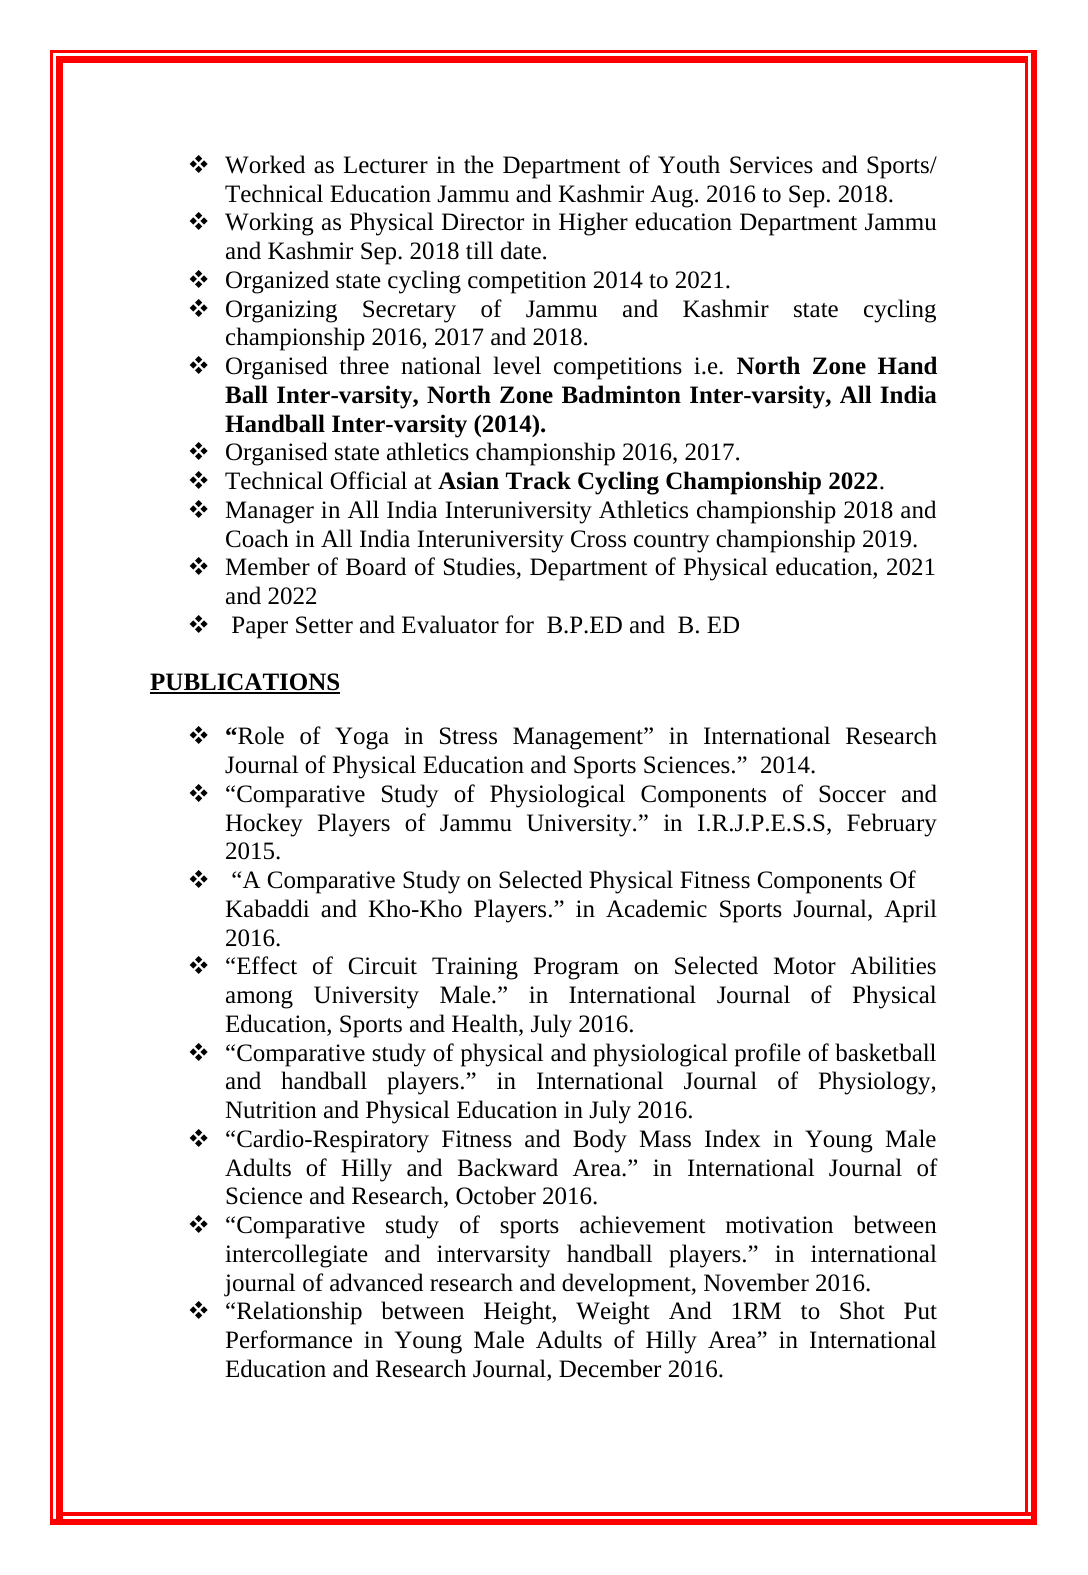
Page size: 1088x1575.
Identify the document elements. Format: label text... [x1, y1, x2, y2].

list Organised state athletics championship 2016, 2017. [187, 437, 937, 466]
list “Role of Yoga in Stress Management” in International Research Journal of Physical Education and Sports Sciences.” 2014. [187, 721, 937, 779]
list “Relationship between Height, Weight And 1RM to Shot Put Performance in Young Male Adults of Hilly Area” in International Education and Research Journal, December 2016. [187, 1296, 937, 1383]
list Working as Physical Director in Higher education Department Jammu and Kashmir Sep. 2018 till date. [187, 207, 937, 265]
list “Cardio-Respiratory Fitness and Body Mass Index in Young Male Adults of Hilly and Backward Area.” in International Journal of Science and Research, October 2016. [187, 1124, 937, 1210]
text PUBLICATIONS [150, 667, 937, 696]
list “Effect of Circuit Training Program on Selected Motor Abilities among University Male.” in International Journal of Physical Education, Sports and Health, July 2016. [187, 951, 937, 1038]
list “Comparative study of sports achievement motivation between intercollegiate and intervarsity handball players.” in international journal of advanced research and development, November 2016. [187, 1210, 937, 1296]
list “Comparative Study of Physiological Components of Soccer and Hockey Players of Jammu University.” in I.R.J.P.E.S.S, February 2015. [187, 779, 937, 865]
list “A Comparative Study on Selected Physical Fitness Components Of [187, 865, 937, 894]
list “Comparative study of physical and physiological profile of basketball and handball players.” in International Journal of Physiology, Nutrition and Physical Education in July 2016. [187, 1038, 937, 1124]
list Organized state cycling competition 2014 to 2021. [187, 265, 937, 294]
list Paper Setter and Evaluator for B.P.ED and B. ED [187, 610, 937, 639]
list Worked as Lecturer in the Department of Youth Services and Sports/ Technical Education Jammu and Kashmir Aug. 2016 to Sep. 2018. [187, 150, 937, 207]
list Organizing Secretary of Jammu and Kashmir state cycling championship 2016, 2017 and 2018. [187, 294, 937, 351]
list Manager in All India Interuniversity Athletics championship 2018 and Coach in All India Interuniversity Cross country championship 2019. [187, 495, 937, 552]
list Technical Official at Asian Track Cycling Championship 2022. [187, 466, 937, 495]
list Organised three national level competitions i.e. North Zone Hand Ball Inter-varsity, North Zone Badminton Inter-varsity, All India Handball Inter-varsity (2014). [187, 351, 937, 437]
list Member of Board of Studies, Department of Physical education, 2021 and 2022 [187, 552, 937, 610]
list Kabaddi and Kho-Kho Players.” in Academic Sports Journal, April 2016. [225, 894, 937, 951]
